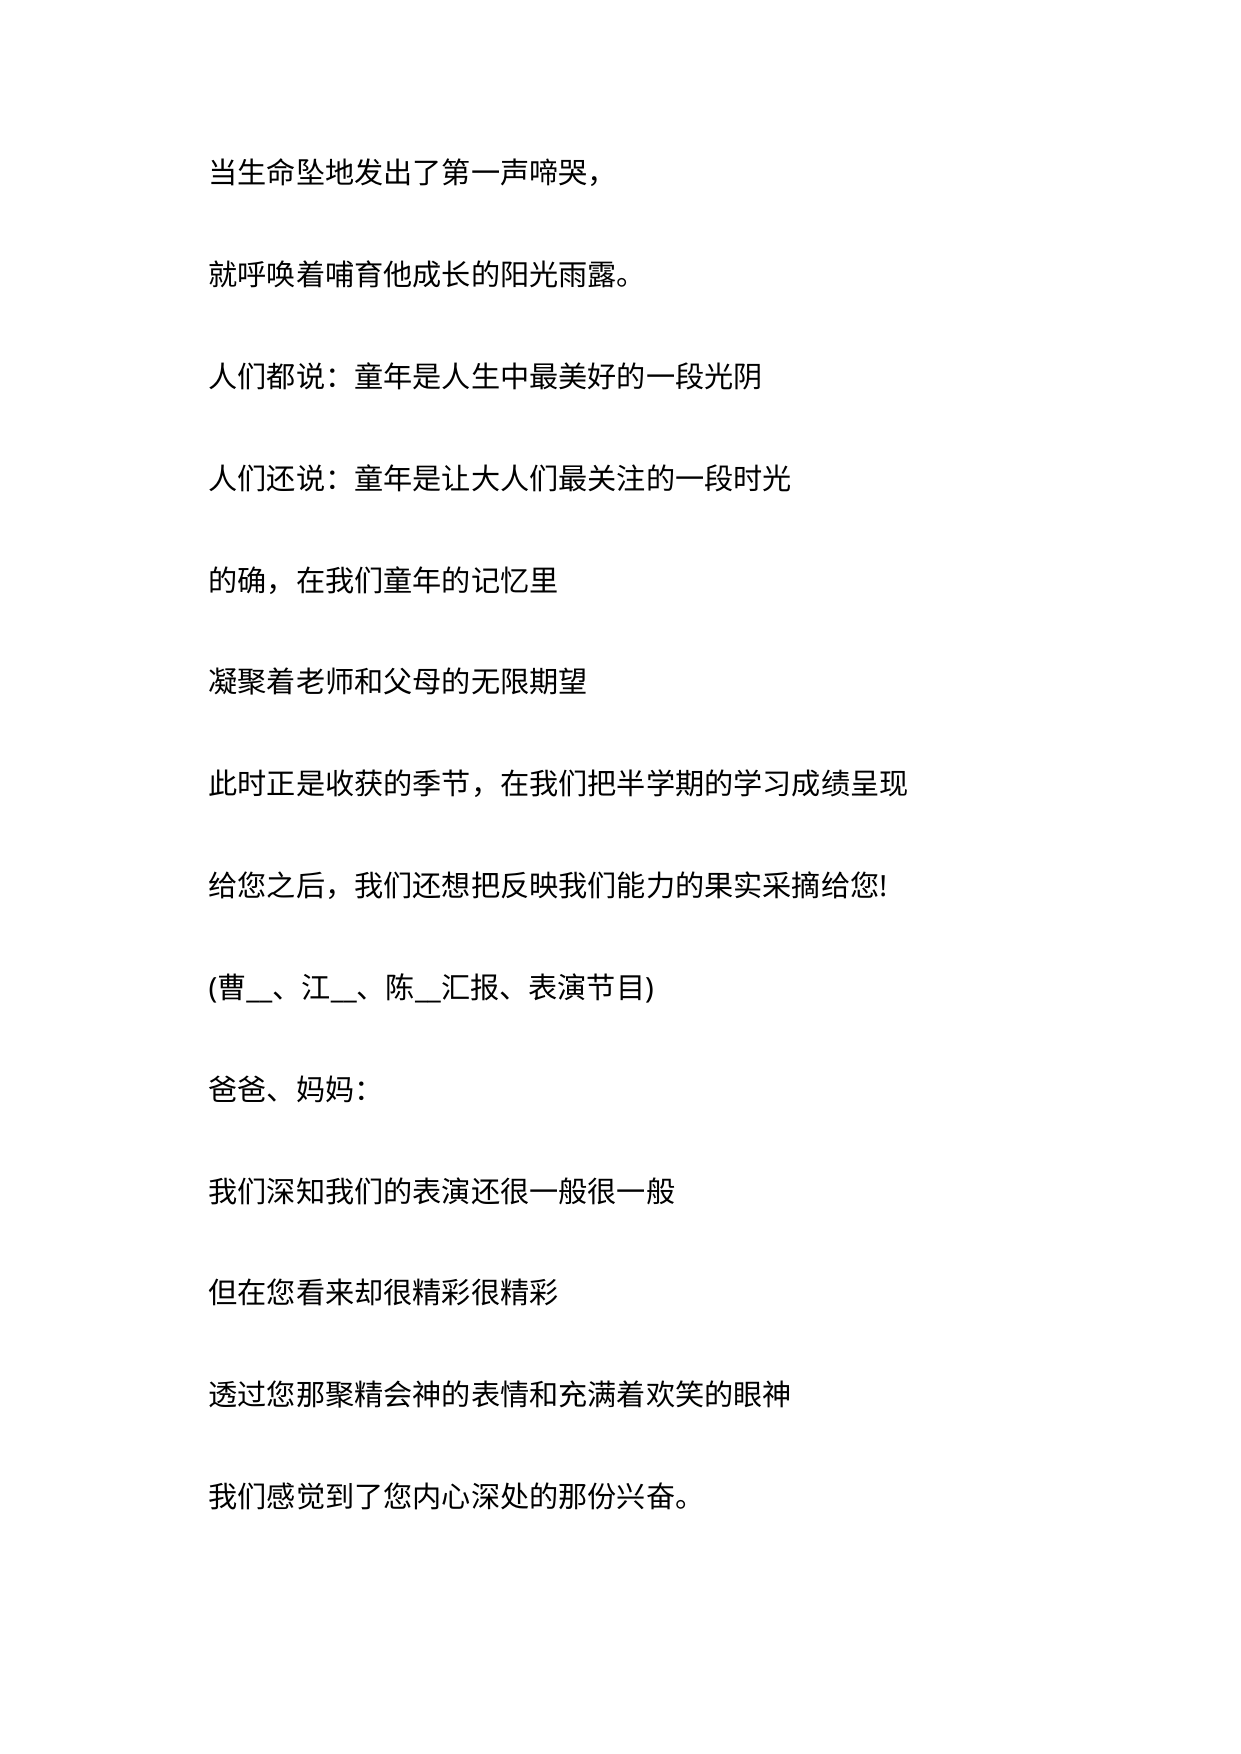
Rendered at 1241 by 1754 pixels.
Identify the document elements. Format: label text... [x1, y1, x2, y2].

text 人们都说：童年是人生中最美好的一段光阴 [150, 353, 1090, 396]
text 我们深知我们的表演还很一般很一般 [150, 1168, 1090, 1210]
text 给您之后，我们还想把反映我们能力的果实采摘给您! [150, 862, 1090, 905]
text 人们还说：童年是让大人们最关注的一段时光 [150, 455, 1090, 498]
text 但在您看来却很精彩很精彩 [150, 1270, 1090, 1312]
text 我们感觉到了您内心深处的那份兴奋。 [150, 1473, 1090, 1516]
text 透过您那聚精会神的表情和充满着欢笑的眼神 [150, 1372, 1090, 1414]
text (曹__、江__、陈__汇报、表演节目) [150, 964, 1090, 1007]
text 此时正是收获的季节，在我们把半学期的学习成绩呈现 [150, 761, 1090, 803]
text 凝聚着老师和父母的无限期望 [150, 659, 1090, 701]
text 就呼唤着哺育他成长的阳光雨露。 [150, 252, 1090, 294]
text 的确，在我们童年的记忆里 [150, 557, 1090, 599]
text 当生命坠地发出了第一声啼哭， [150, 150, 1090, 192]
text 爸爸、妈妈： [150, 1066, 1090, 1109]
